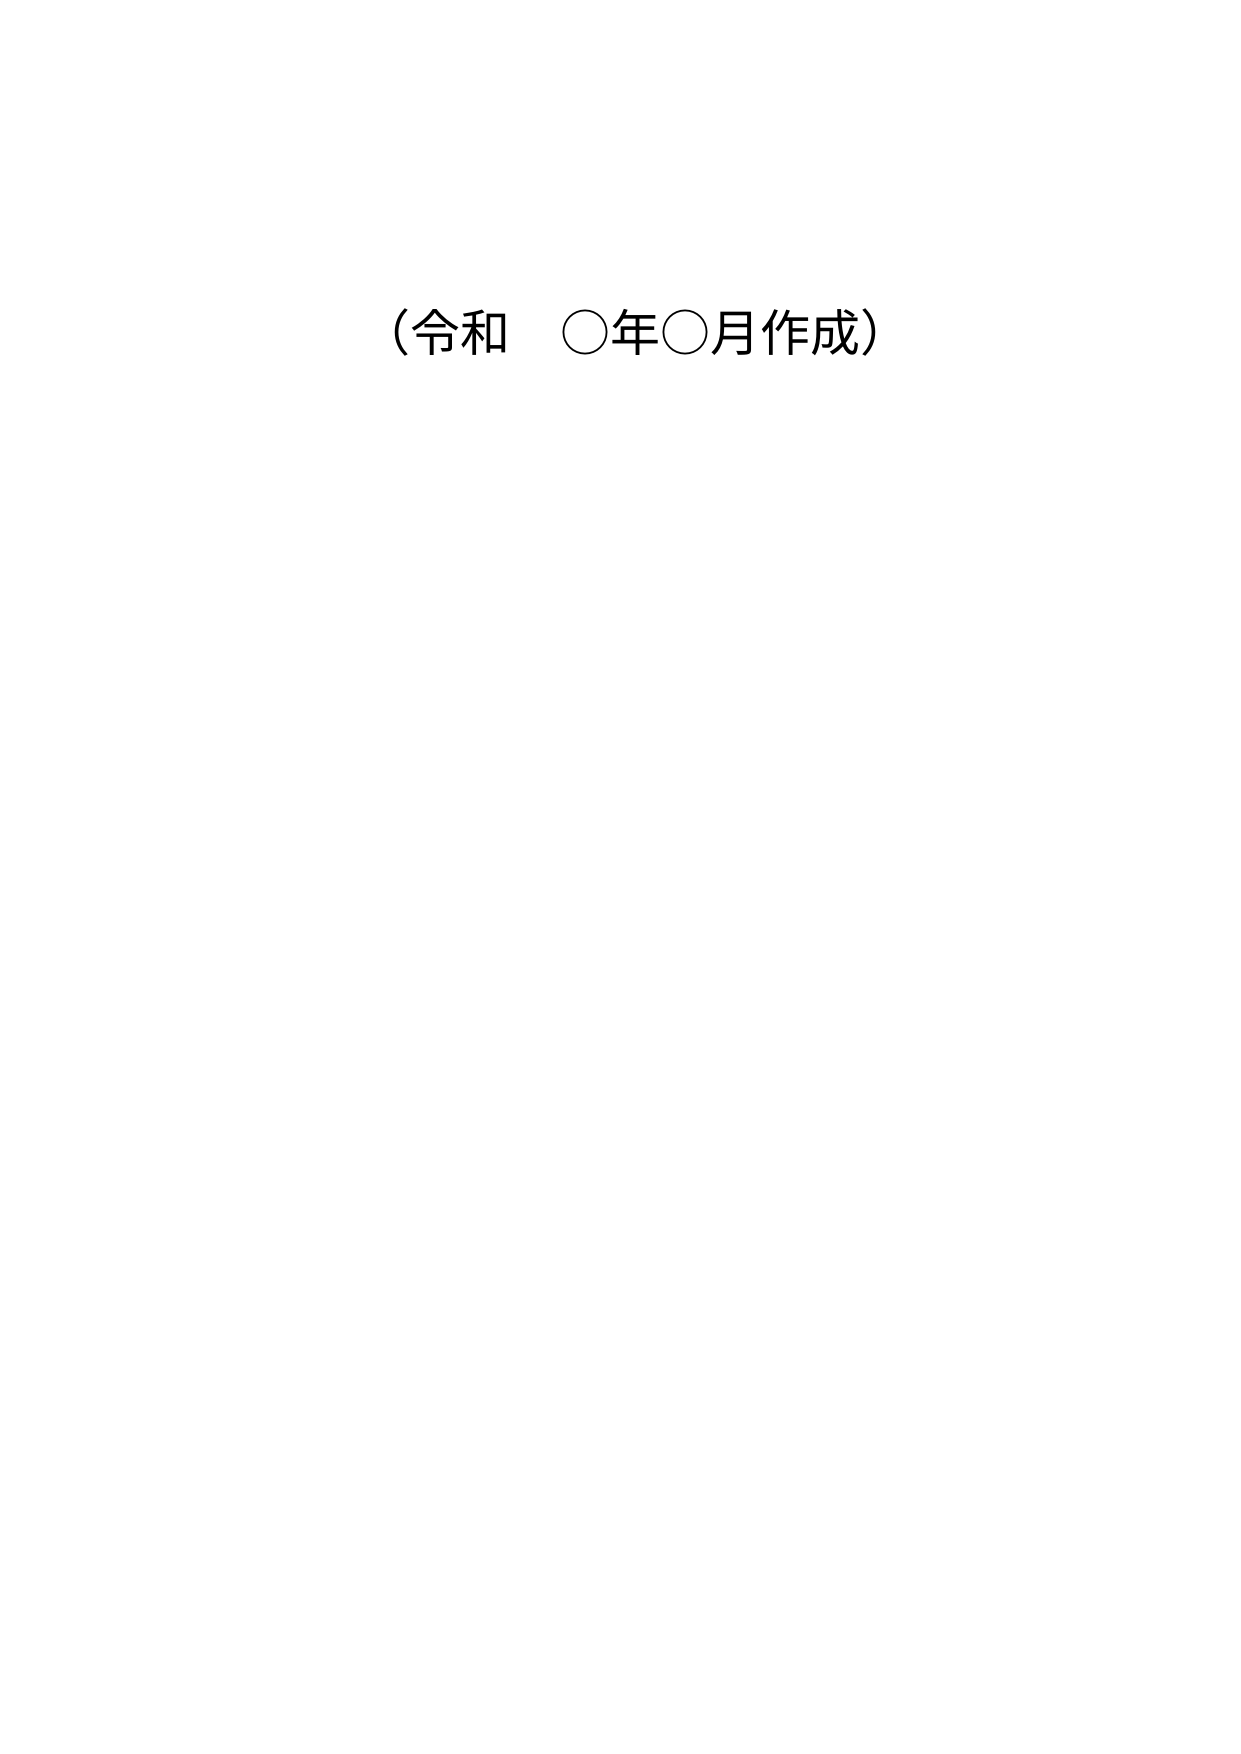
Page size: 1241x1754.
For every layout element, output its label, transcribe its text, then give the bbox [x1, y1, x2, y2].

text （令和 ○年○月作成） [207, 292, 1063, 367]
